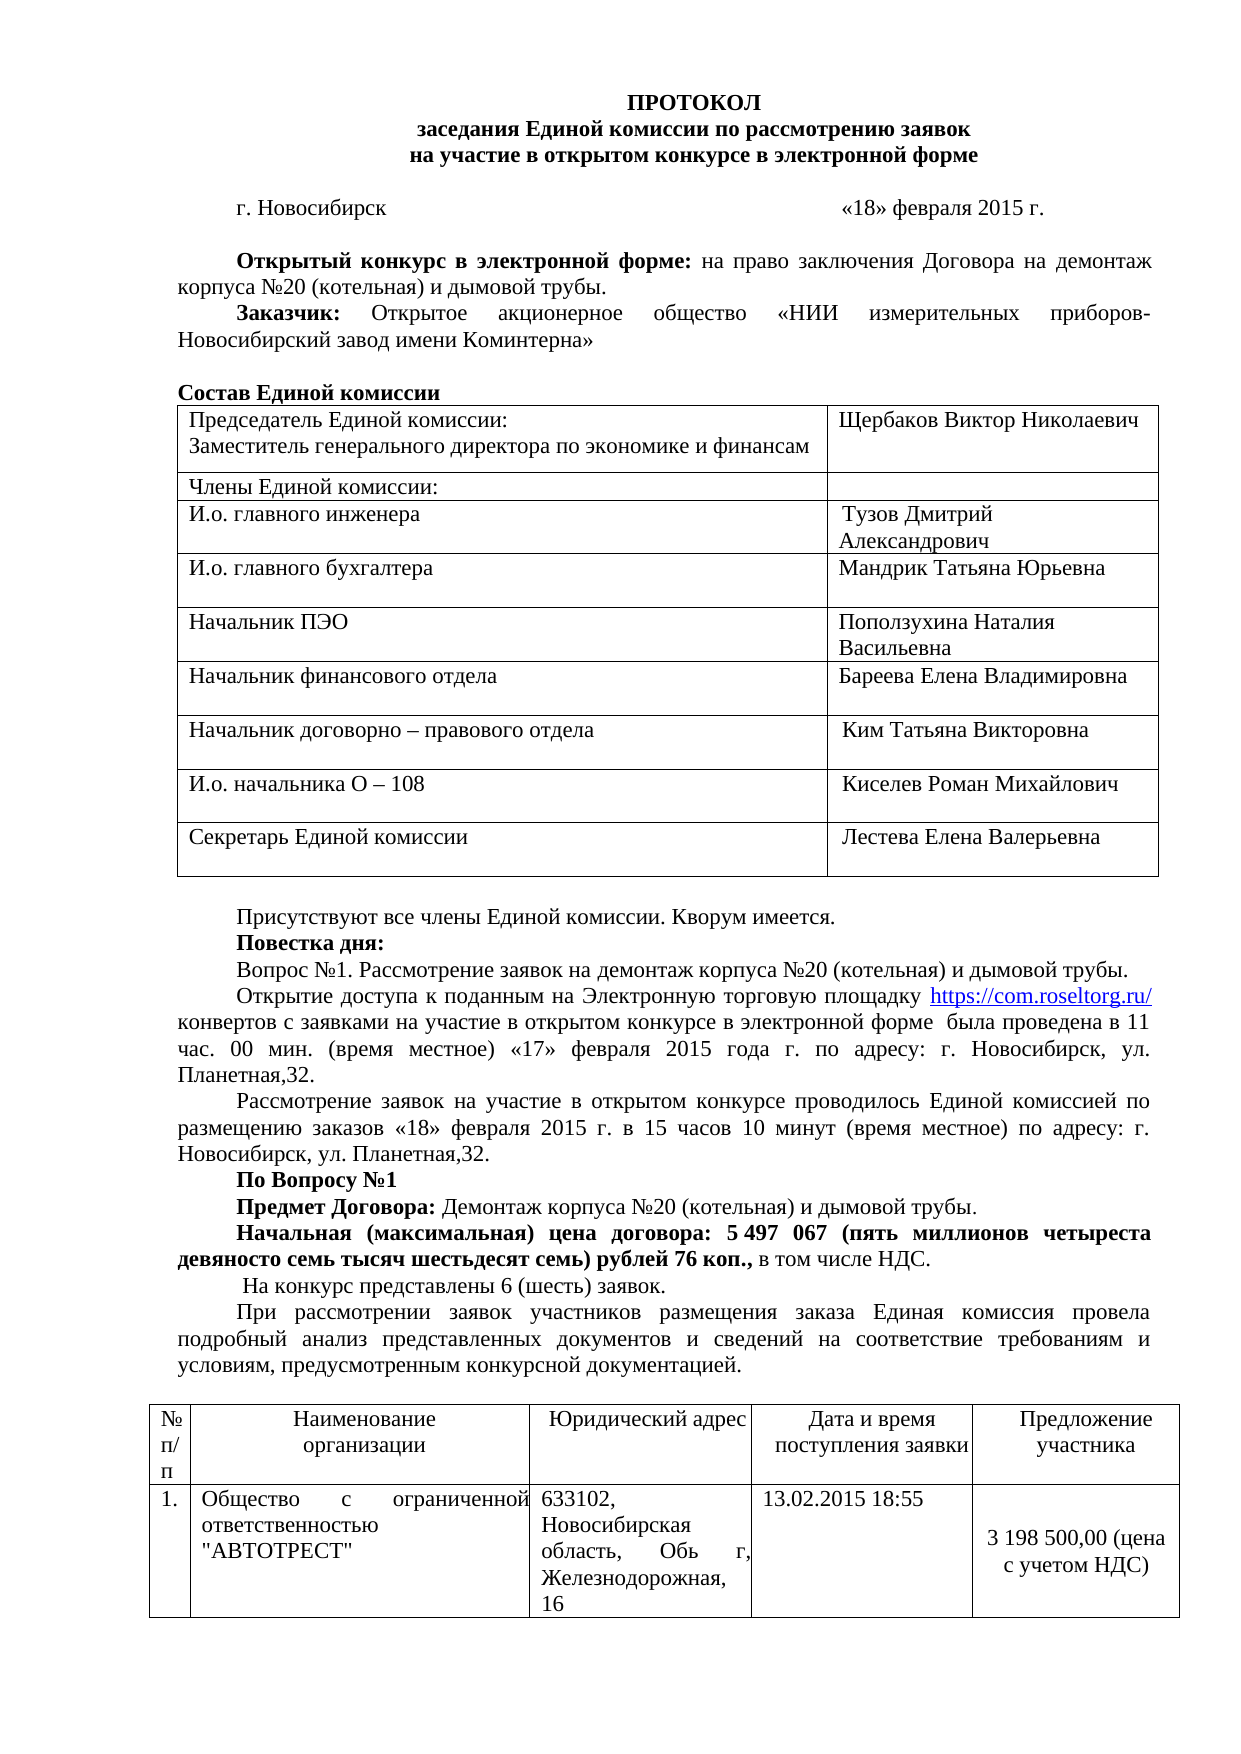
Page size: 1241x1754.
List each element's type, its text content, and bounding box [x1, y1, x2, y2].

table_cell Мандрик Татьяна Юрьевна [828, 554, 1158, 607]
text Повестка дня: [177, 929, 1152, 956]
table_cell И.о. главного бухгалтера [178, 554, 827, 607]
table_cell И.о. главного инженера [178, 501, 827, 553]
text На конкурс представлены 6 (шесть) заявок. [177, 1272, 1152, 1298]
table_cell Начальник финансового отдела [178, 662, 827, 715]
text Открытие доступа к поданным на Электронную торговую площадку https://com.roseltorg.ru/ конвертов с заявками на участие в открытом конкурсе в электронной форме была проведена в 11 час. 00 мин. (время местное) «17» февраля 2015 года г. по адресу: г. Новосибирск, ул. Планетная,32. [177, 982, 1152, 1087]
table_cell 1. [150, 1485, 190, 1617]
table_header Председатель Единой комиссии: Заместитель генерального директора по экономике и финансам [178, 406, 827, 472]
text Состав Единой комиссии [177, 378, 1152, 405]
table_cell Бареева Елена Владимировна [828, 662, 1158, 715]
table_header Наименование организации [191, 1405, 529, 1484]
table_cell Общество с ограниченной ответственностью "АВТОТРЕСТ" [191, 1485, 529, 1617]
table_header Щербаков Виктор Николаевич [828, 406, 1158, 472]
text По Вопросу №1 [177, 1166, 1152, 1193]
table_cell Начальник ПЭО [178, 608, 827, 661]
text ПРОТОКОЛ [177, 89, 1152, 115]
text Рассмотрение заявок на участие в открытом конкурсе проводилось Единой комиссией по размещению заказов «18» февраля 2015 г. в 15 часов 10 минут (время местное) по адресу: г. Новосибирск, ул. Планетная,32. [177, 1087, 1152, 1166]
text Открытый конкурс в электронной форме: на право заключения Договора на демонтаж корпуса №20 (котельная) и дымовой трубы. [177, 247, 1152, 299]
table_header Юридический адрес [530, 1405, 751, 1484]
table_cell Лестева Елена Валерьевна [828, 823, 1158, 876]
text Начальная (максимальная) цена договора: 5 497 067 (пять миллионов четыреста девяносто семь тысяч шестьдесят семь) рублей 76 коп., в том числе НДС. [177, 1219, 1152, 1272]
text Вопрос №1. Рассмотрение заявок на демонтаж корпуса №20 (котельная) и дымовой трубы. [177, 956, 1152, 982]
text Заказчик: Открытое акционерное общество «НИИ измерительных приборов-Новосибирский завод имени Коминтерна» [177, 299, 1152, 352]
table_header № п/п [150, 1405, 190, 1484]
table_cell Ким Татьяна Викторовна [828, 716, 1158, 769]
table_cell Киселев Роман Михайлович [828, 770, 1158, 822]
table_cell Тузов Дмитрий Александрович [828, 501, 1158, 553]
table_cell 3 198 500,00 (цена с учетом НДС) [973, 1485, 1179, 1617]
text г. Новосибирск «18» февраля 2015 г. [177, 194, 1152, 220]
text При рассмотрении заявок участников размещения заказа Единая комиссия провела подробный анализ представленных документов и сведений на соответствие требованиям и условиям, предусмотренным конкурсной документацией. [177, 1298, 1152, 1377]
table_cell Начальник договорно – правового отдела [178, 716, 827, 769]
table_header Предложение участника [973, 1405, 1179, 1484]
table_cell [828, 473, 1158, 499]
table_header Дата и время поступления заявки [752, 1405, 972, 1484]
table_cell Поползухина Наталия Васильевна [828, 608, 1158, 661]
table_cell И.о. начальника О – 108 [178, 770, 827, 822]
text на участие в открытом конкурсе в электронной форме [177, 141, 1152, 168]
table_cell Члены Единой комиссии: [178, 473, 827, 499]
text Присутствуют все члены Единой комиссии. Кворум имеется. [177, 903, 1152, 929]
text Предмет Договора: Демонтаж корпуса №20 (котельная) и дымовой трубы. [177, 1193, 1152, 1219]
text заседания Единой комиссии по рассмотрению заявок [177, 115, 1152, 141]
table_cell 633102, Новосибирская область, Обь г, Железнодорожная, 16 [530, 1485, 751, 1617]
table_cell Секретарь Единой комиссии [178, 823, 827, 876]
table_cell 13.02.2015 18:55 [752, 1485, 972, 1617]
